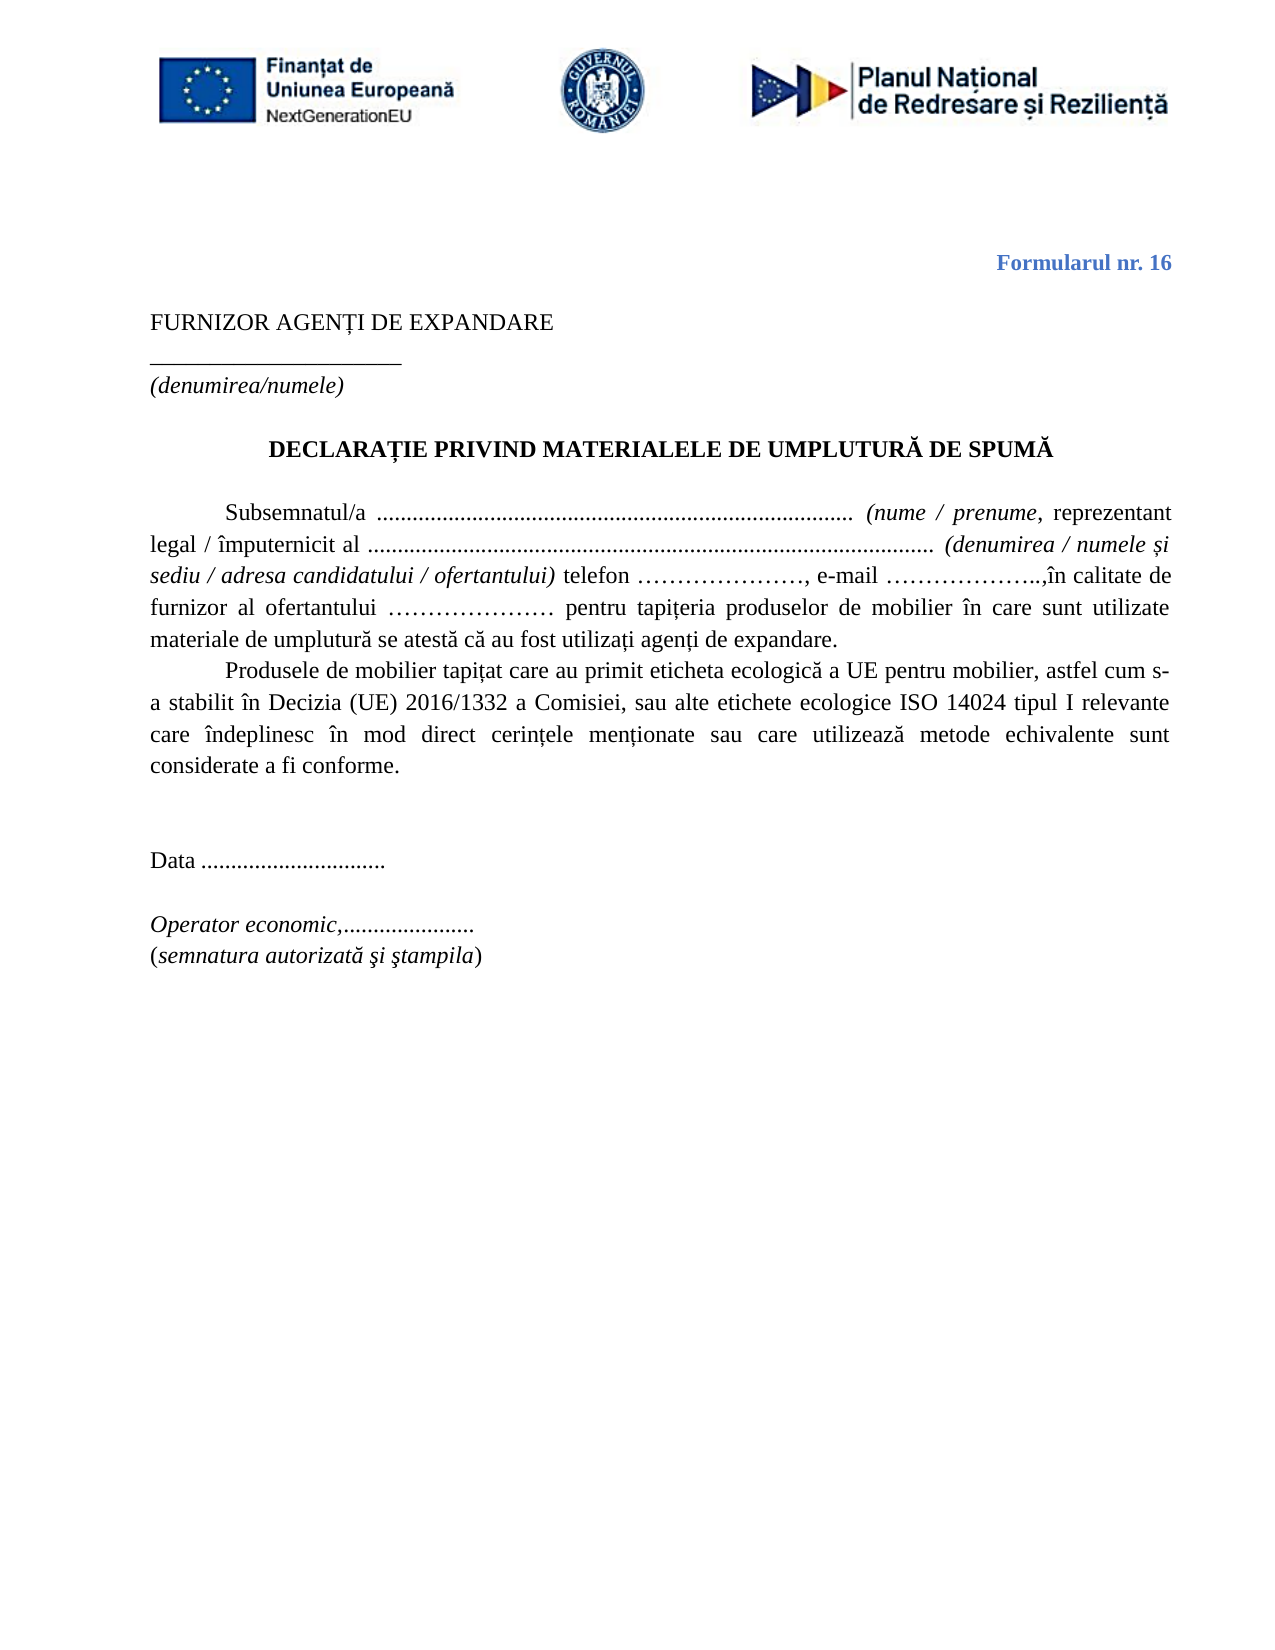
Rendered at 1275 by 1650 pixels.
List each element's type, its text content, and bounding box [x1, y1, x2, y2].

text Data ............................... [150, 846, 1172, 874]
text FURNIZOR AGENȚI DE EXPANDARE [150, 308, 1172, 336]
text Operator economic,...................... [150, 910, 1172, 937]
text (denumirea/numele) [150, 371, 1172, 399]
text (semnatura autorizată şi ştampila) [150, 941, 1172, 969]
subtitle Formularul nr. 16 [150, 249, 1172, 275]
text Produsele de mobilier tapițat care au primit eticheta ecologică a UE pentru mobilier, astfel cum s-a stabilit în Decizia (UE) 2016/1332 a Comisiei, sau alte etichete ecologice ISO 14024 tipul I relevante care îndeplinesc în mod direct cerințele menționate sau care utilizează metode echivalente sunt considerate a fi conforme. [150, 656, 1172, 779]
text Subsemnatul/a ................................................................................ (nume / prenume, reprezentant legal / împuternicit al ............................................................................................... (denumirea / numele și sediu / adresa candidatului / ofertantului) telefon …………………, e-mail ………………..,în calitate de furnizor al ofertantului ………………… pentru tapițeria produselor de mobilier în care sunt utilizate materiale de umplutură se atestă că au fost utilizați agenți de expandare. [150, 498, 1172, 652]
text _____________________ [150, 340, 1172, 367]
picture [150, 37, 1172, 140]
text DECLARAȚIE PRIVIND MATERIALELE DE UMPLUTURĂ DE SPUMĂ [150, 435, 1172, 462]
